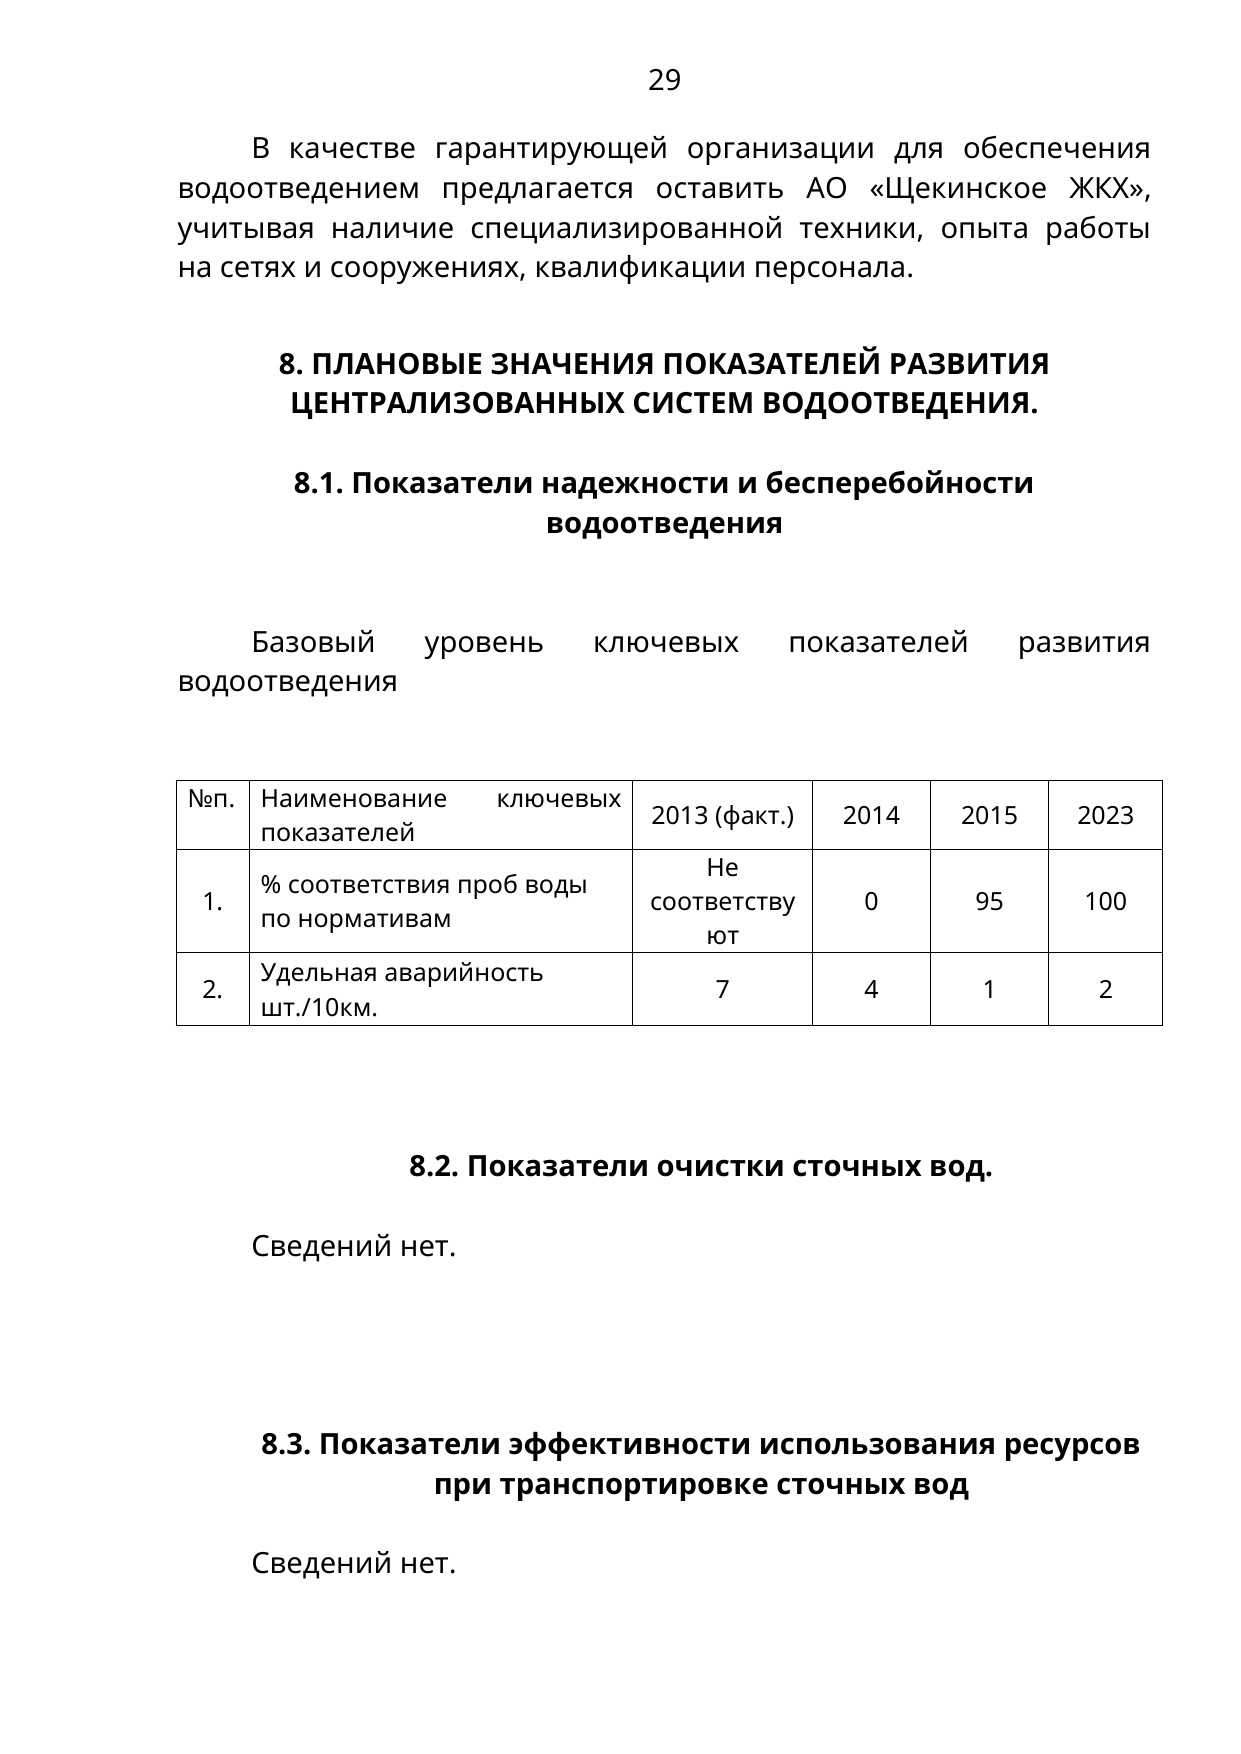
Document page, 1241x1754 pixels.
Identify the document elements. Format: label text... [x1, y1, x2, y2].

text 8.3. Показатели эффективности использования ресурсов [177, 1423, 1152, 1463]
table_header 2013 (факт.) [633, 781, 812, 849]
table_cell Удельная аварийность шт./10км. [250, 953, 632, 1025]
table_cell 1 [931, 953, 1048, 1025]
table_cell Не соответствуют [633, 850, 812, 952]
table_header Наименование ключевых показателей [250, 781, 632, 849]
table_cell % соответствия проб воды по нормативам [250, 850, 632, 952]
table_cell 2. [177, 953, 249, 1025]
text Базовый уровень ключевых показателей развития водоотведения [177, 621, 1152, 700]
table_header 2015 [931, 781, 1048, 849]
table_cell 1. [177, 850, 249, 952]
text при транспортировке сточных вод [177, 1463, 1152, 1503]
text 8.2. Показатели очистки сточных вод. [177, 1145, 1152, 1185]
table_cell 4 [813, 953, 930, 1025]
text 8.1. Показатели надежности и бесперебойности водоотведения [177, 462, 1152, 542]
table_cell 95 [931, 850, 1048, 952]
table_cell 0 [813, 850, 930, 952]
text 8. ПЛАНОВЫЕ ЗНАЧЕНИЯ ПОКАЗАТЕЛЕЙ РАЗВИТИЯ ЦЕНТРАЛИЗОВАННЫХ СИСТЕМ ВОДООТВЕДЕНИЯ. [177, 343, 1152, 422]
table_header 2014 [813, 781, 930, 849]
table_cell 100 [1049, 850, 1162, 952]
table_header №п. [177, 781, 249, 849]
table_header 2023 [1049, 781, 1162, 849]
text Сведений нет. [177, 1542, 1152, 1582]
text В качестве гарантирующей организации для обеспечения водоотведением предлагается оставить АО «Щекинское ЖКХ», учитывая наличие специализированной техники, опыта работы на сетях и сооружениях, квалификации персонала. [177, 127, 1152, 286]
table_cell 7 [633, 953, 812, 1025]
table_cell 2 [1049, 953, 1162, 1025]
text Сведений нет. [177, 1225, 1152, 1264]
